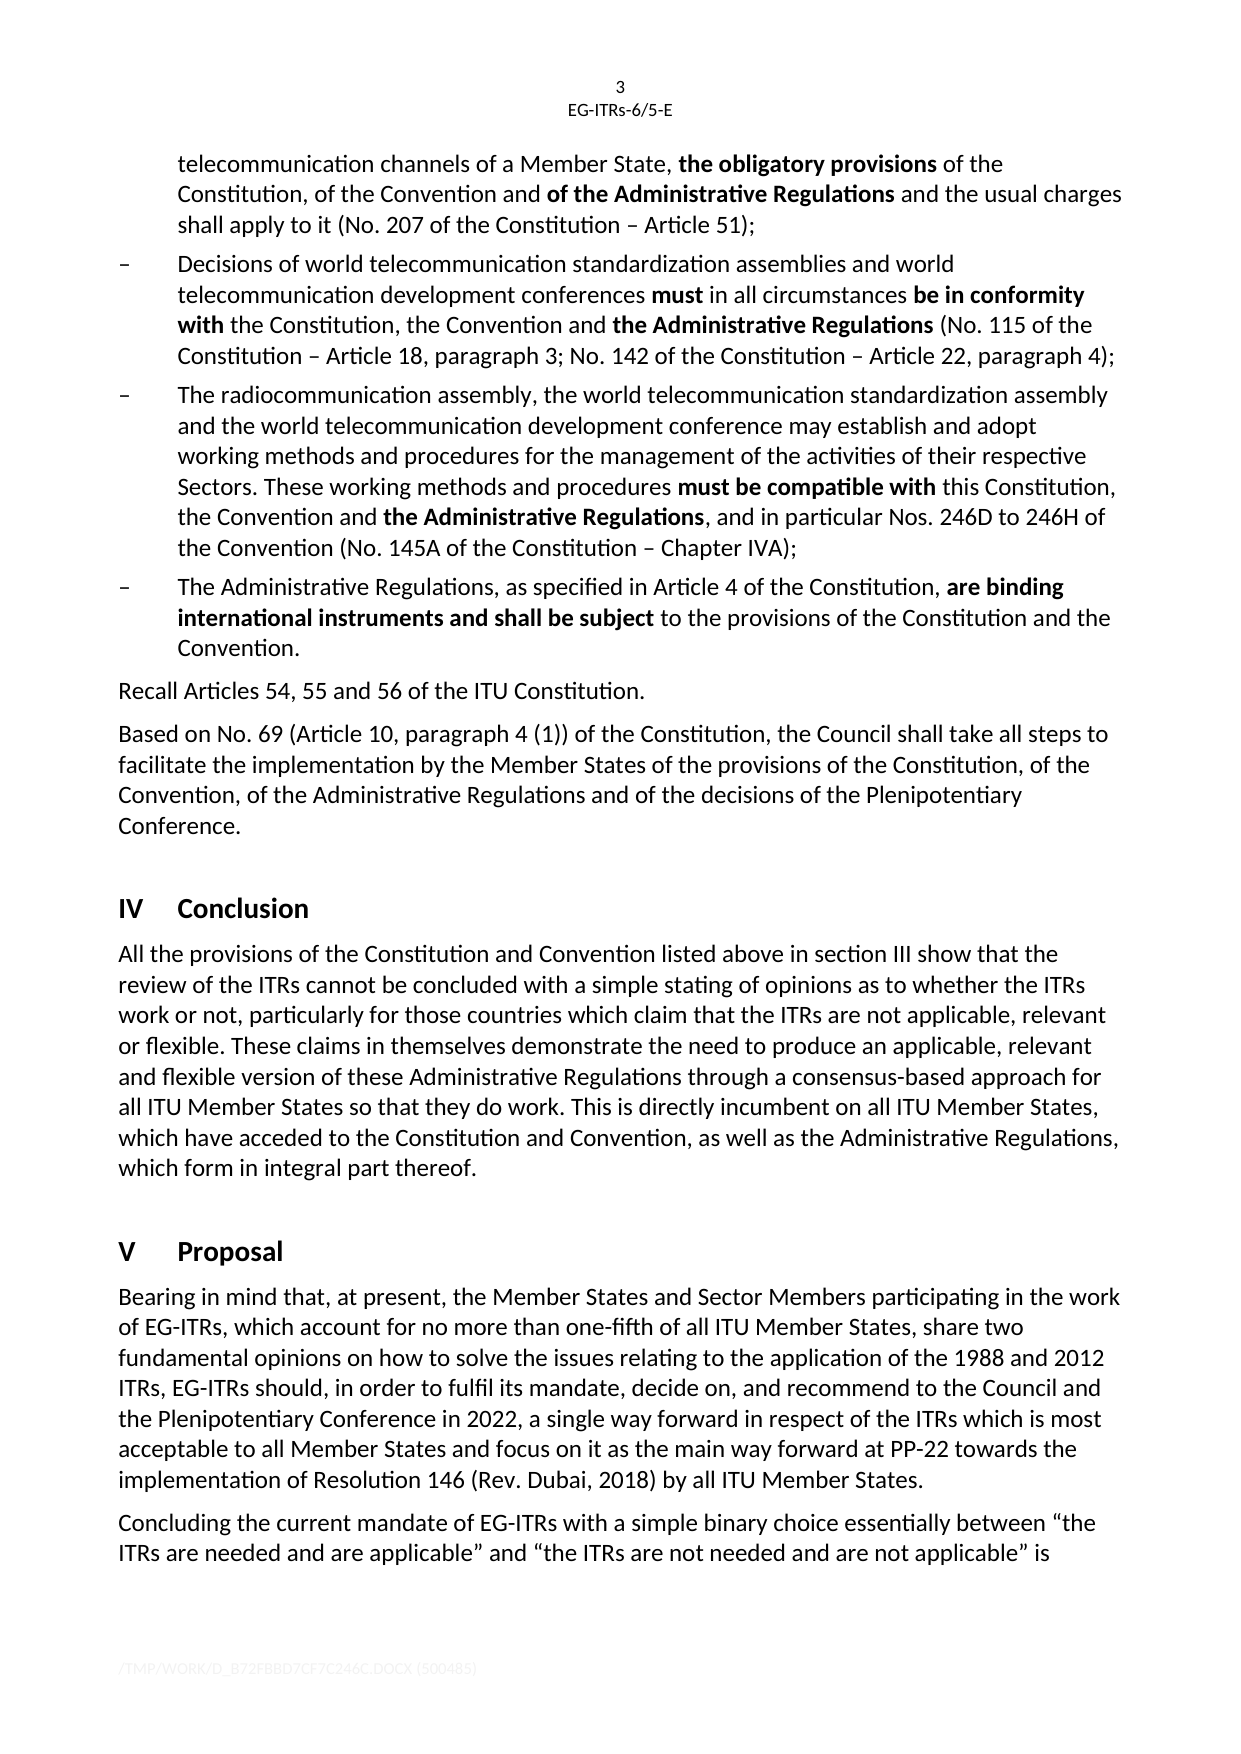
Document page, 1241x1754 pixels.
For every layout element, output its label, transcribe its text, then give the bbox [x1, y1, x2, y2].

text Bearing in mind that, at present, the Member States and Sector Members participating in the work of EG-ITRs, which account for no more than one-fifth of all ITU Member States, share two fundamental opinions on how to solve the issues relating to the application of the 1988 and 2012 ITRs, EG-ITRs should, in order to fulfil its mandate, decide on, and recommend to the Council and the Plenipotentiary Conference in 2022, a single way forward in respect of the ITRs which is most acceptable to all Member States and focus on it as the main way forward at PP-22 towards the implementation of Resolution 146 (Rev. Dubai, 2018) by all ITU Member States. [118, 1281, 1122, 1494]
text – The Administrative Regulations, as specified in Article 4 of the Constitution, are binding international instruments and shall be subject to the provisions of the Constitution and the Convention. [118, 571, 1122, 663]
subtitle IV Conclusion [118, 891, 1122, 926]
text All the provisions of the Constitution and Convention listed above in section III show that the review of the ITRs cannot be concluded with a simple stating of opinions as to whether the ITRs work or not, particularly for those countries which claim that the ITRs are not applicable, relevant or flexible. These claims in themselves demonstrate the need to produce an applicable, relevant and flexible version of these Administrative Regulations through a consensus-based approach for all ITU Member States so that they do work. This is directly incumbent on all ITU Member States, which have acceded to the Constitution and Convention, as well as the Administrative Regulations, which form in integral part thereof. [118, 939, 1122, 1183]
text Based on No. 69 (Article 10, paragraph 4 (1)) of the Constitution, the Council shall take all steps to facilitate the implementation by the Member States of the provisions of the Constitution, of the Convention, of the Administrative Regulations and of the decisions of the Plenipotentiary Conference. [118, 718, 1122, 841]
subtitle V Proposal [118, 1233, 1122, 1268]
text Recall Articles 54, 55 and 56 of the ITU Constitution. [118, 675, 1122, 706]
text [118, 148, 1122, 239]
text – The radiocommunication assembly, the world telecommunication standardization assembly and the world telecommunication development conference may establish and adopt working methods and procedures for the management of the activities of their respective Sectors. These working methods and procedures must be compatible with this Constitution, the Convention and the Administrative Regulations, and in particular Nos. 246D to 246H of the Convention (No. 145A of the Constitution – Chapter IVA); [118, 379, 1122, 562]
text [118, 1507, 1122, 1568]
text – Decisions of world telecommunication standardization assemblies and world telecommunication development conferences must in all circumstances be in conformity with the Constitution, the Convention and the Administrative Regulations (No. 115 of the Constitution – Article 18, paragraph 3; No. 142 of the Constitution – Article 22, paragraph 4); [118, 248, 1122, 370]
